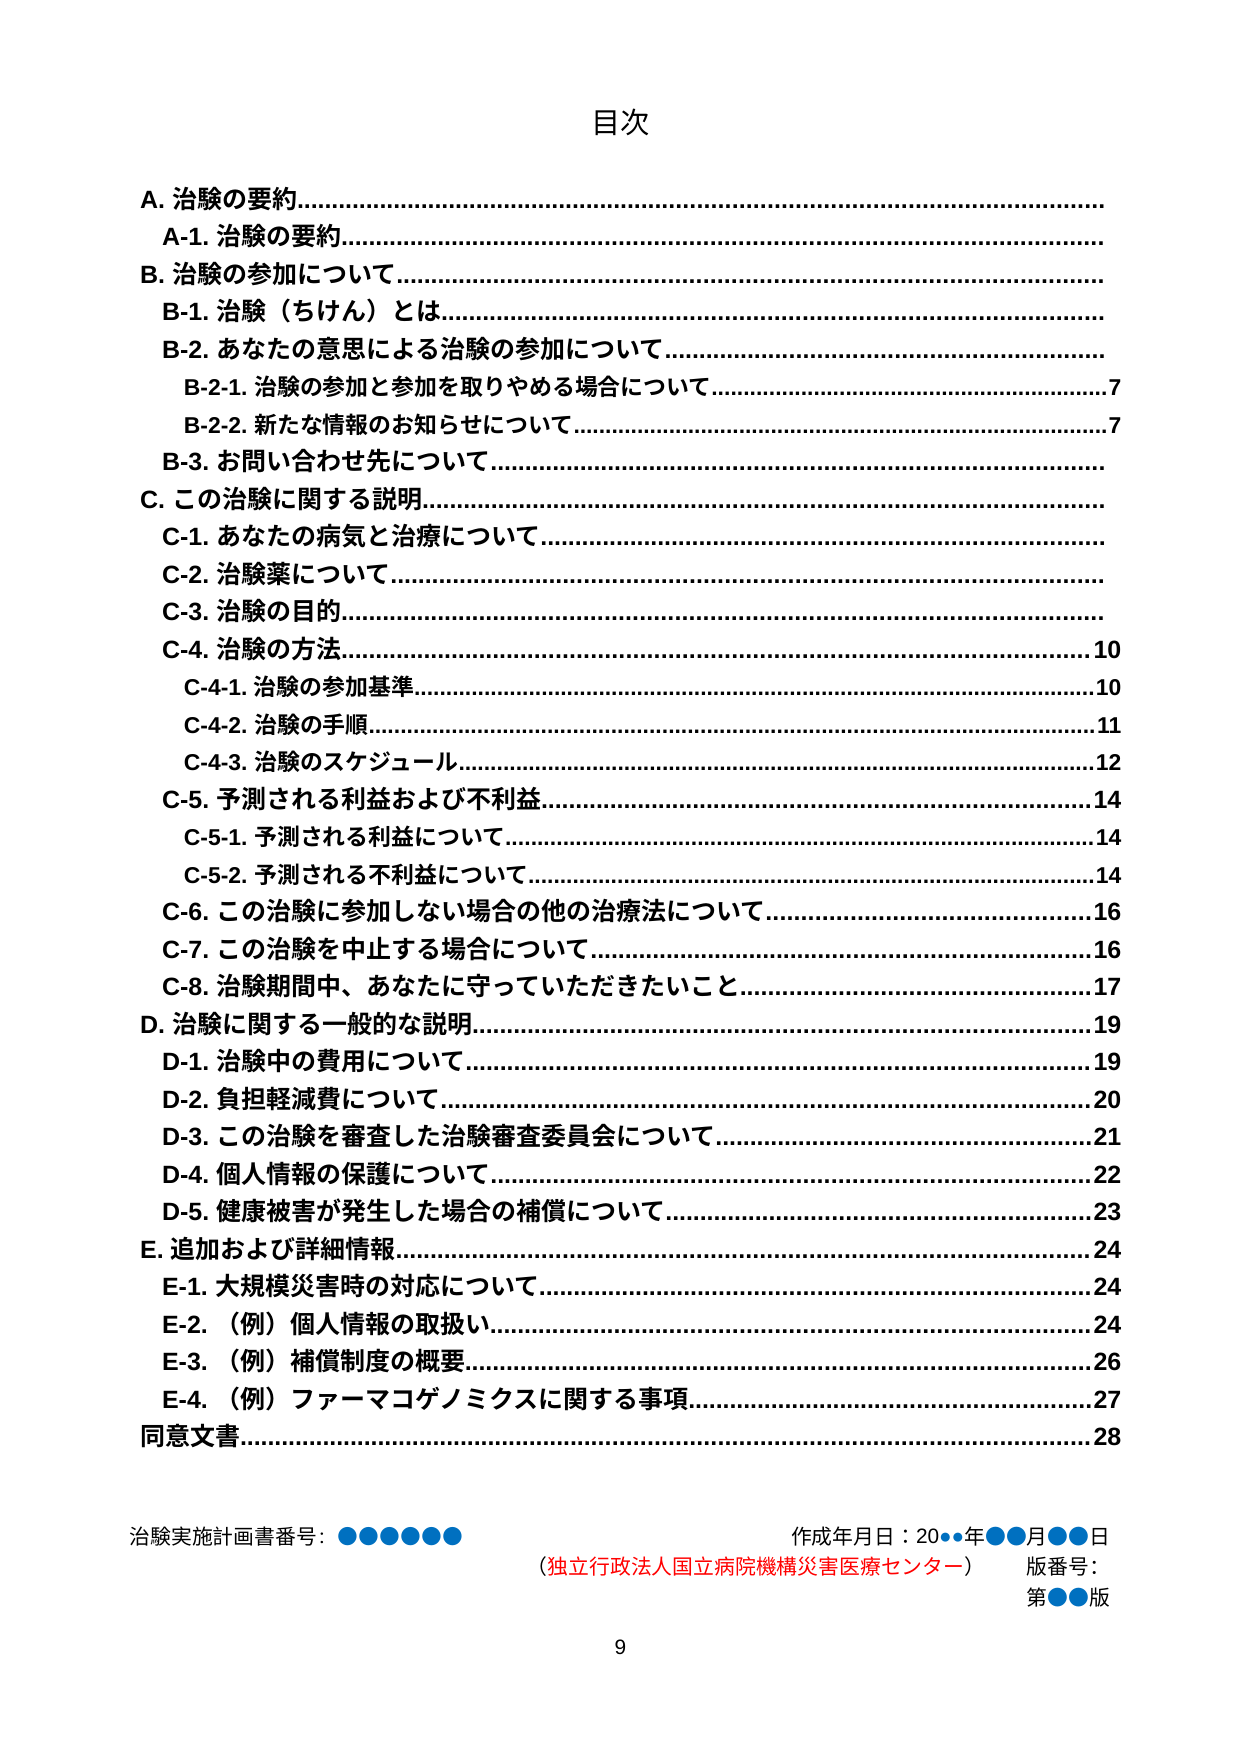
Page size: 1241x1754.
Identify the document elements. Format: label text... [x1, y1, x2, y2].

text A. 治験の要約 3 [140, 178, 1100, 216]
text E. 追加および詳細情報 24 [140, 1228, 1100, 1266]
text B-2-1. 治験の参加と参加を取りやめる場合について 7 [184, 366, 1122, 403]
text C-4-2. 治験の手順 11 [184, 703, 1122, 741]
text C-7. この治験を中止する場合について 16 [162, 928, 1100, 966]
text D-1. 治験中の費用について 19 [162, 1041, 1100, 1078]
text B-2. あなたの意思による治験の参加について 7 [162, 328, 1100, 366]
text E-2. （例）個人情報の取扱い 24 [162, 1303, 1100, 1341]
text C-5-2. 予測される不利益について 14 [184, 853, 1122, 891]
text C-3. 治験の目的 9 [162, 591, 1100, 628]
text C-2. 治験薬について 9 [162, 553, 1100, 591]
text D-5. 健康被害が発生した場合の補償について 23 [162, 1191, 1100, 1228]
text C-4-1. 治験の参加基準 10 [184, 666, 1122, 703]
text A-1. 治験の要約 3 [162, 216, 1100, 253]
text D-2. 負担軽減費について 20 [162, 1078, 1100, 1116]
text 目次 [118, 103, 1122, 141]
text C. この治験に関する説明 9 [140, 478, 1100, 516]
text D. 治験に関する一般的な説明 19 [140, 1003, 1100, 1041]
text E-4. （例）ファーマコゲノミクスに関する事項 27 [162, 1378, 1100, 1416]
text B. 治験の参加について 5 [140, 253, 1100, 291]
text B-2-2. 新たな情報のお知らせについて 7 [184, 403, 1122, 441]
text 同意文書 28 [140, 1416, 1100, 1453]
text E-3. （例）補償制度の概要 26 [162, 1341, 1100, 1378]
text D-3. この治験を審査した治験審査委員会について 21 [162, 1116, 1100, 1153]
text C-5. 予測される利益および不利益 14 [162, 778, 1100, 816]
text C-5-1. 予測される利益について 14 [184, 816, 1122, 853]
text C-1. あなたの病気と治療について 9 [162, 516, 1100, 553]
text C-6. この治験に参加しない場合の他の治療法について 16 [162, 891, 1100, 928]
text D-4. 個人情報の保護について 22 [162, 1153, 1100, 1191]
text E-1. 大規模災害時の対応について 24 [162, 1266, 1100, 1303]
text B-1. 治験（ちけん）とは 5 [162, 291, 1100, 328]
text B-3. お問い合わせ先について 8 [162, 441, 1100, 478]
text C-4-3. 治験のスケジュール 12 [184, 741, 1122, 778]
text C-4. 治験の方法 10 [162, 628, 1100, 666]
text C-8. 治験期間中、あなたに守っていただきたいこと 17 [162, 966, 1100, 1003]
